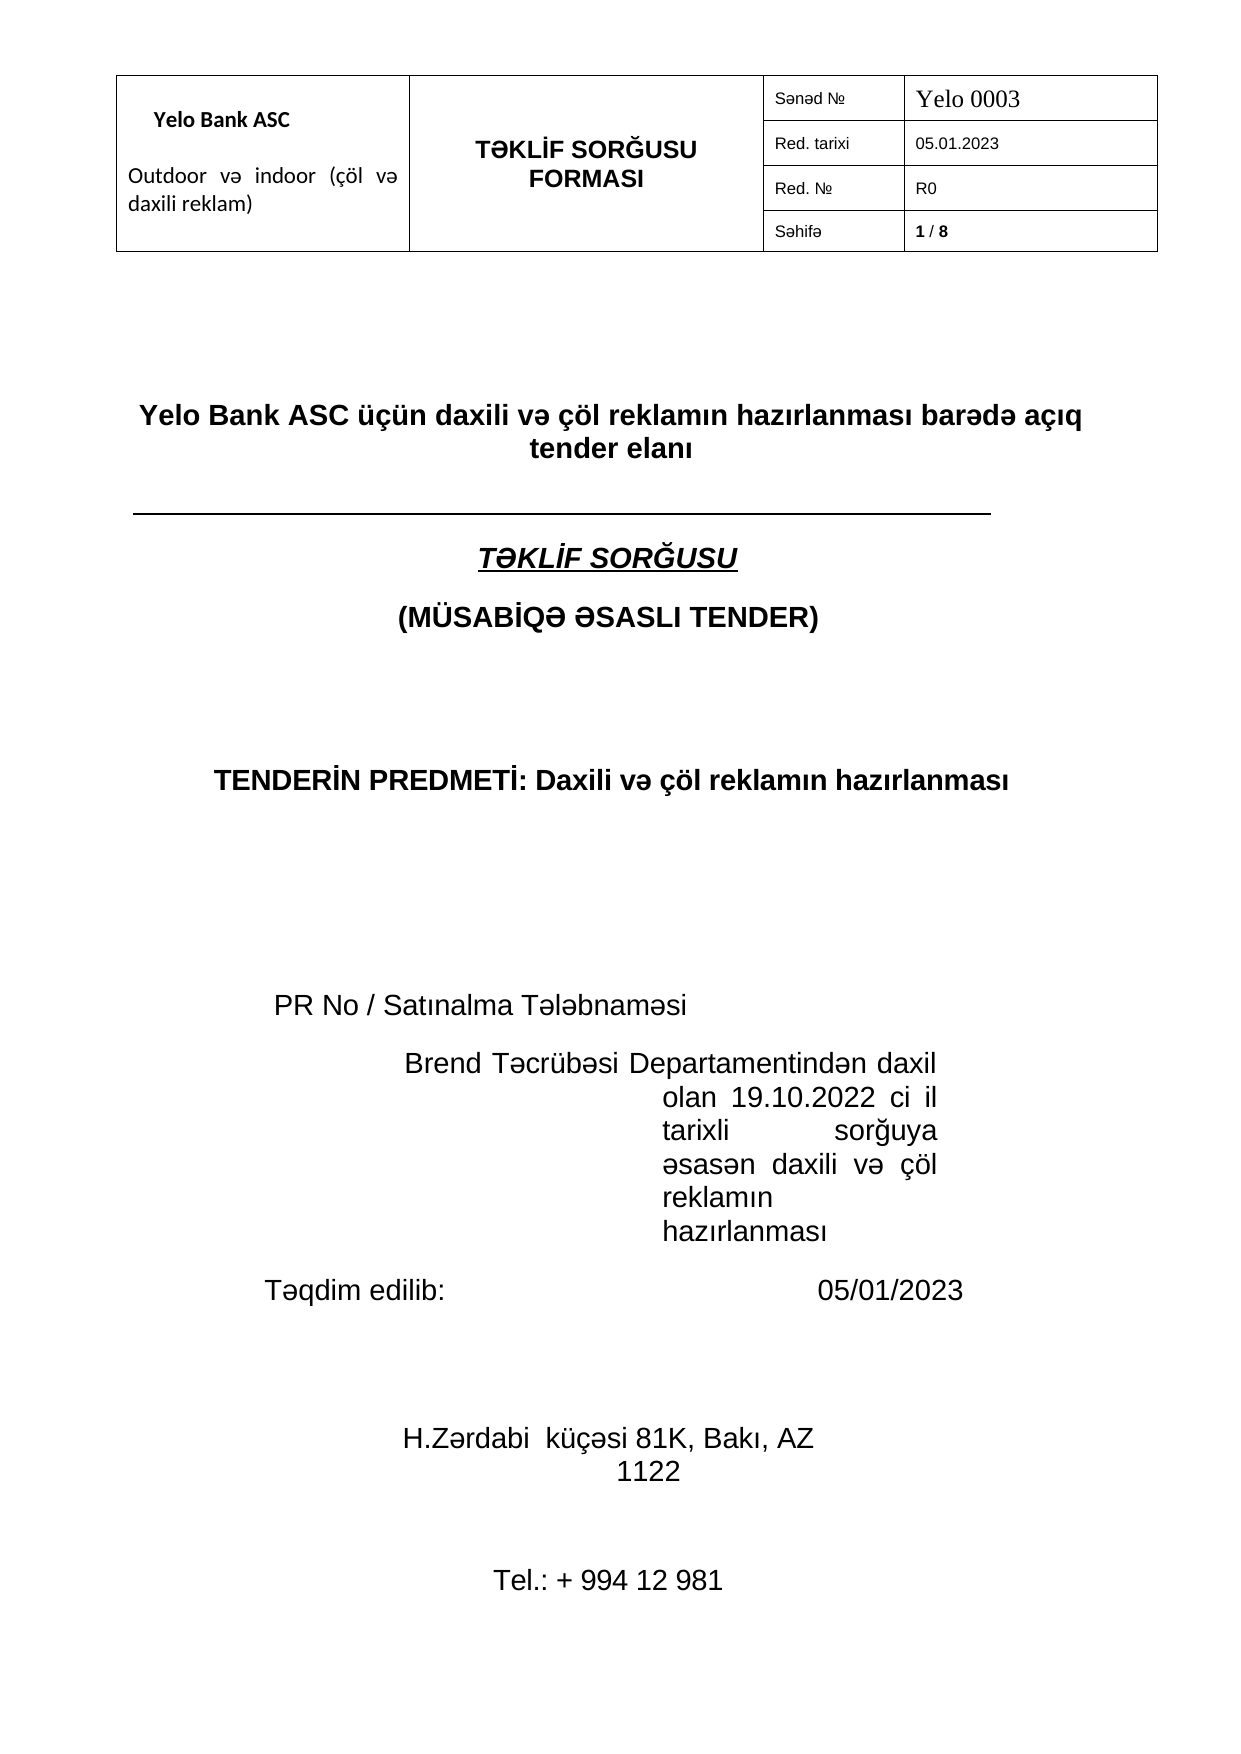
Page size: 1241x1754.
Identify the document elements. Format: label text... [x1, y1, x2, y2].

text PR No / Satınalma Tələbnaməsi [273, 988, 937, 1021]
text Brend Təcrübəsi Departamentindən daxil olan 19.10.2022 ci il tarixli sorğuya əsasən daxili və çöl reklamın hazırlanması [273, 1046, 937, 1247]
text (MÜSABİQƏ ƏSASLI TENDER) [133, 599, 1084, 633]
text Yelo Bank ASC üçün daxili və çöl reklamın hazırlanması barədə açıq tender elanı [133, 398, 1090, 465]
text H.Zərdabi küçəsi 81K, Bakı, AZ 1122 [382, 1421, 834, 1488]
text TƏKLİF SORĞUSU [133, 541, 1084, 574]
text Təqdim edilib: 05/01/2023 [264, 1272, 1090, 1306]
text Tel.: + 994 12 981 [133, 1563, 1084, 1596]
text TENDERİN PREDMETİ: Daxili və çöl reklamın hazırlanması [133, 762, 1090, 796]
